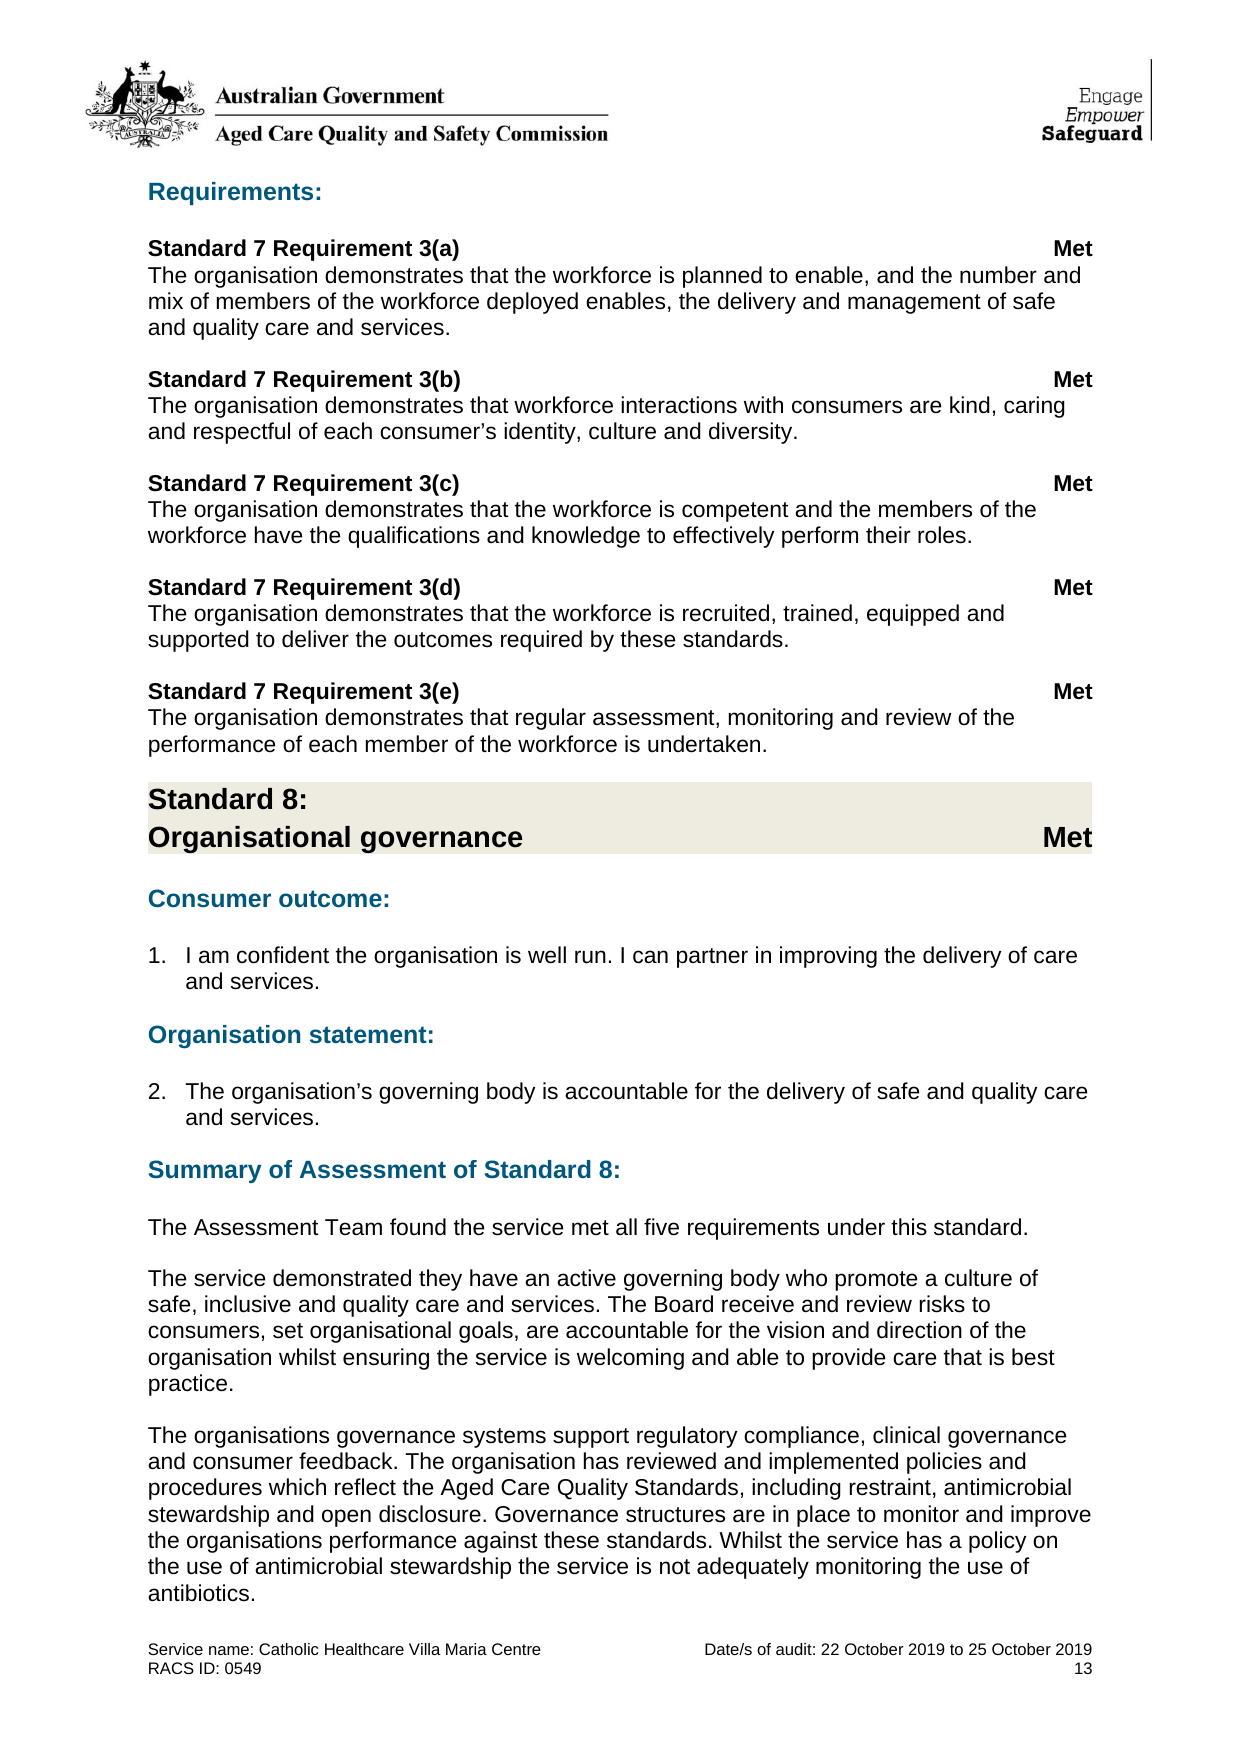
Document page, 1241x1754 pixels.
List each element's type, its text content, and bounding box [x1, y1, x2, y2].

text The organisations governance systems support regulatory compliance, clinical governance and consumer feedback. The organisation has reviewed and implemented policies and procedures which reflect the Aged Care Quality Standards, including restraint, antimicrobial stewardship and open disclosure. Governance structures are in place to monitor and improve the organisations performance against these standards. Whilst the service has a policy on the use of antimicrobial stewardship the service is not adequately monitoring the use of antibiotics. [148, 1422, 1092, 1606]
text The organisation demonstrates that the workforce is competent and the members of the workforce have the qualifications and knowledge to effectively perform their roles. [148, 496, 1092, 549]
subtitle Standard 8: Organisational governance Met [148, 782, 1092, 854]
subtitle Standard 7 Requirement 3(b) Met [148, 366, 1092, 392]
subtitle Standard 7 Requirement 3(c) Met [148, 470, 1092, 496]
subtitle Consumer outcome: [148, 884, 1092, 913]
subtitle Summary of Assessment of Standard 8: [148, 1155, 1092, 1184]
subtitle Standard 7 Requirement 3(a) Met [148, 235, 1092, 262]
subtitle Standard 7 Requirement 3(d) Met [148, 574, 1092, 600]
text The service demonstrated they have an active governing body who promote a culture of safe, inclusive and quality care and services. The Board receive and review risks to consumers, set organisational goals, are accountable for the vision and direction of the organisation whilst ensuring the service is welcoming and able to provide care that is best practice. [148, 1265, 1092, 1397]
list I am confident the organisation is well run. I can partner in improving the delivery of care and services. [148, 942, 1092, 995]
subtitle Organisation statement: [148, 1020, 1092, 1048]
text The organisation demonstrates that the workforce is planned to enable, and the number and mix of members of the workforce deployed enables, the delivery and management of safe and quality care and services. [148, 262, 1092, 341]
subtitle Requirements: [148, 177, 1092, 206]
text The organisation demonstrates that the workforce is recruited, trained, equipped and supported to deliver the outcomes required by these standards. [148, 600, 1092, 653]
text The organisation demonstrates that regular assessment, monitoring and review of the performance of each member of the workforce is undertaken. [148, 704, 1092, 757]
subtitle Standard 7 Requirement 3(e) Met [148, 678, 1092, 704]
text The organisation demonstrates that workforce interactions with consumers are kind, caring and respectful of each consumer’s identity, culture and diversity. [148, 392, 1092, 445]
picture [0, 0, 1240, 169]
text The Assessment Team found the service met all five requirements under this standard. [148, 1213, 1092, 1240]
list The organisation’s governing body is accountable for the delivery of safe and quality care and services. [148, 1078, 1092, 1130]
